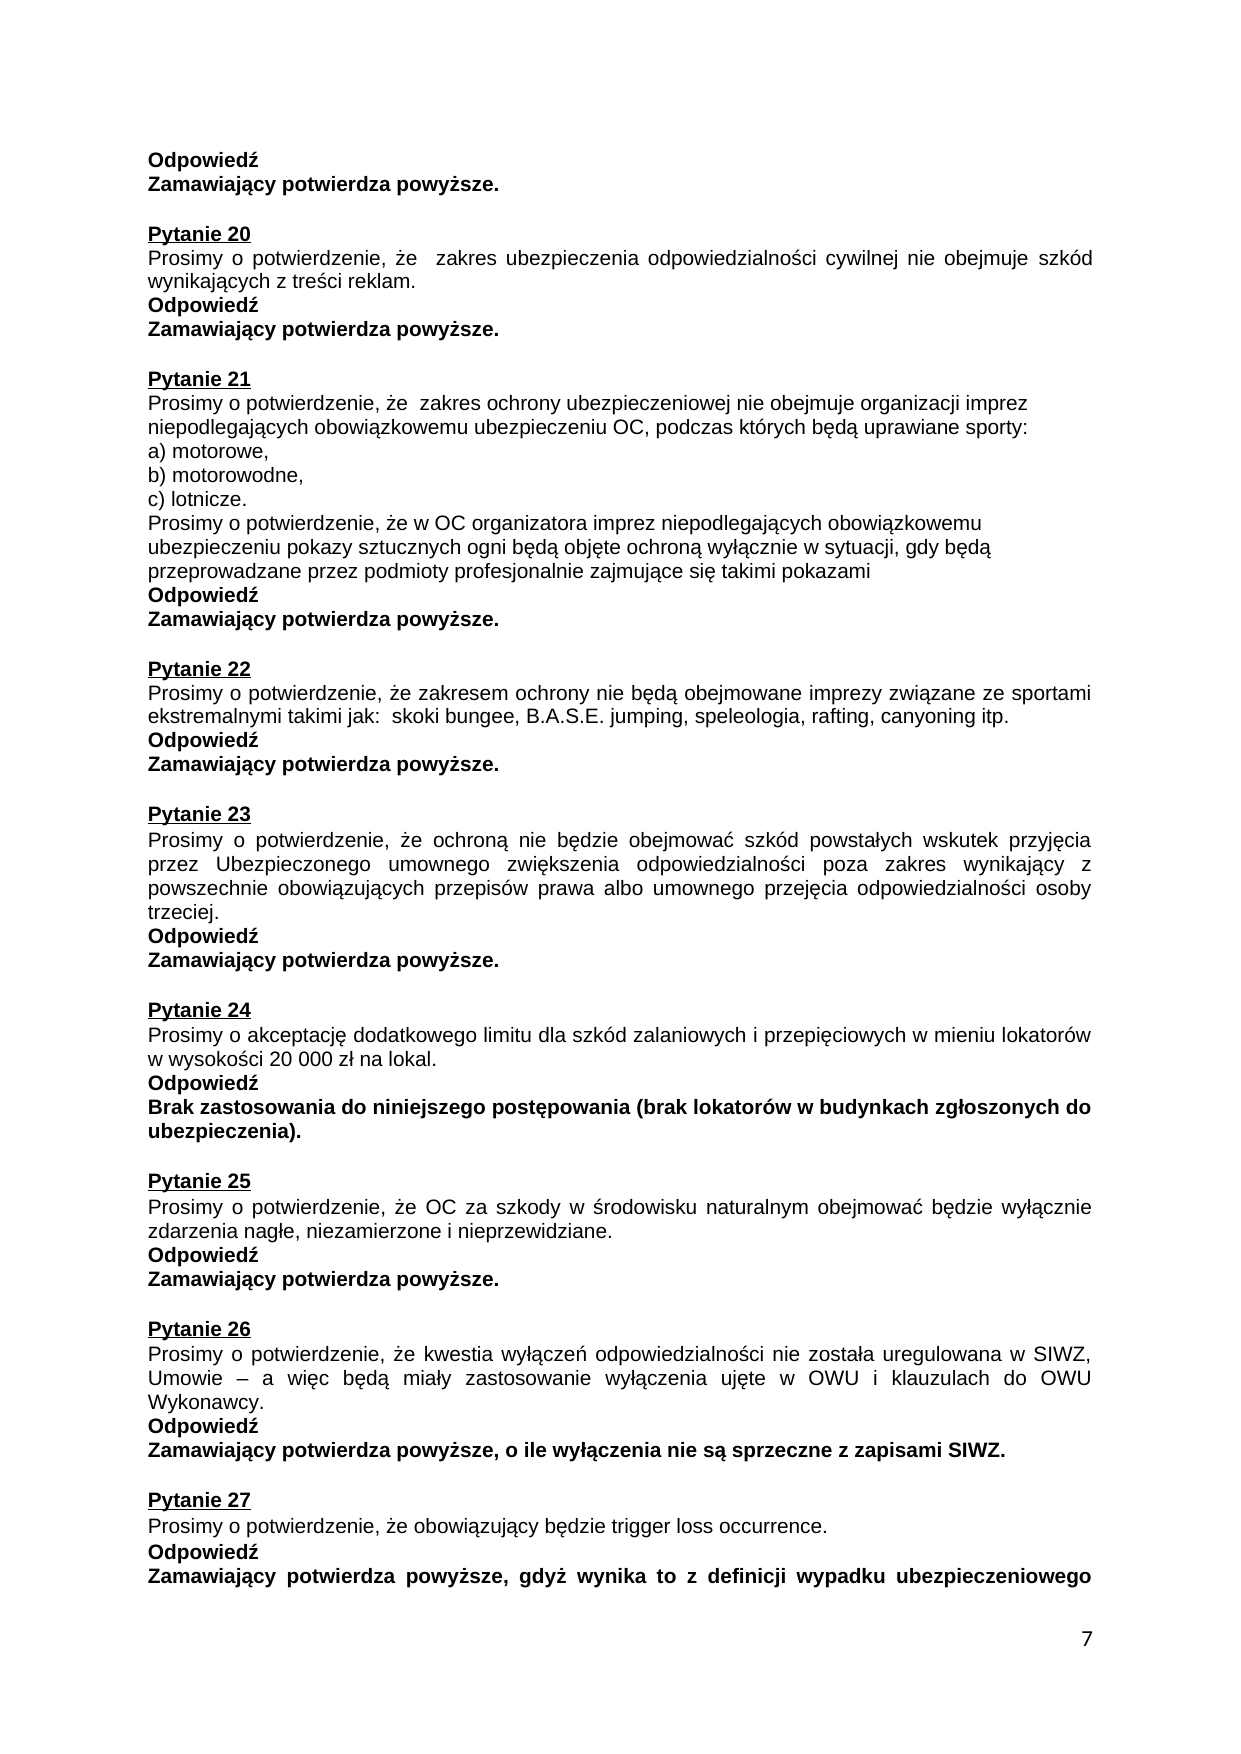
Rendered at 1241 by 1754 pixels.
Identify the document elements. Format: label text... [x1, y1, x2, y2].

text Pytanie 24 [148, 997, 1093, 1021]
text Zamawiający potwierdza powyższe. [148, 317, 1093, 341]
text Prosimy o akceptację dodatkowego limitu dla szkód zalaniowych i przepięciowych w mieniu lokatorów w wysokości 20 000 zł na lokal. [148, 1023, 1093, 1071]
text Zamawiający potwierdza powyższe. [148, 1267, 1093, 1291]
text Pytanie 26 [148, 1316, 1093, 1340]
text Prosimy o potwierdzenie, że kwestia wyłączeń odpowiedzialności nie została uregulowana w SIWZ, Umowie – a więc będą miały zastosowanie wyłączenia ujęte w OWU i klauzulach do OWU Wykonawcy. [148, 1342, 1093, 1414]
text Prosimy o potwierdzenie, że zakres ochrony ubezpieczeniowej nie obejmuje organizacji imprez niepodlegających obowiązkowemu ubezpieczeniu OC, podczas których będą uprawiane sporty: [148, 391, 1093, 439]
text Zamawiający potwierdza powyższe. [148, 172, 1093, 196]
text Odpowiedź [148, 728, 1093, 752]
text Odpowiedź [148, 924, 1093, 948]
text c) lotnicze. [148, 487, 1093, 511]
text Zamawiający potwierdza powyższe. [148, 607, 1093, 631]
text Brak zastosowania do niniejszego postępowania (brak lokatorów w budynkach zgłoszonych do ubezpieczenia). [148, 1095, 1093, 1143]
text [148, 1563, 1093, 1587]
text Pytanie 20 [148, 221, 1093, 245]
text Odpowiedź [148, 293, 1093, 317]
text Prosimy o potwierdzenie, że obowiązujący będzie trigger loss occurrence. [148, 1514, 1093, 1538]
text Pytanie 23 [148, 802, 1093, 826]
text Prosimy o potwierdzenie, że w OC organizatora imprez niepodlegających obowiązkowemu ubezpieczeniu pokazy sztucznych ogni będą objęte ochroną wyłącznie w sytuacji, gdy będą przeprowadzane przez podmioty profesjonalnie zajmujące się takimi pokazami [148, 511, 1093, 583]
text Pytanie 22 [148, 656, 1093, 680]
text Odpowiedź [148, 1071, 1093, 1095]
text Zamawiający potwierdza powyższe, o ile wyłączenia nie są sprzeczne z zapisami SIWZ. [148, 1438, 1093, 1462]
text Pytanie 25 [148, 1169, 1093, 1193]
text Prosimy o potwierdzenie, że zakres ubezpieczenia odpowiedzialności cywilnej nie obejmuje szkód wynikających z treści reklam. [148, 245, 1093, 293]
text Prosimy o potwierdzenie, że ochroną nie będzie obejmować szkód powstałych wskutek przyjęcia przez Ubezpieczonego umownego zwiększenia odpowiedzialności poza zakres wynikający z powszechnie obowiązujących przepisów prawa albo umownego przejęcia odpowiedzialności osoby trzeciej. [148, 828, 1093, 924]
text Pytanie 21 [148, 367, 1093, 391]
text Odpowiedź [148, 1243, 1093, 1267]
text Prosimy o potwierdzenie, że zakresem ochrony nie będą obejmowane imprezy związane ze sportami ekstremalnymi takimi jak: skoki bungee, B.A.S.E. jumping, speleologia, rafting, canyoning itp. [148, 680, 1093, 728]
text Zamawiający potwierdza powyższe. [148, 752, 1093, 776]
text Odpowiedź [148, 1539, 1093, 1563]
text Odpowiedź [148, 148, 1093, 172]
text Prosimy o potwierdzenie, że OC za szkody w środowisku naturalnym obejmować będzie wyłącznie zdarzenia nagłe, niezamierzone i nieprzewidziane. [148, 1195, 1093, 1243]
text Odpowiedź [148, 1414, 1093, 1438]
text Zamawiający potwierdza powyższe. [148, 948, 1093, 972]
text a) motorowe, [148, 439, 1093, 463]
text Pytanie 27 [148, 1488, 1093, 1512]
text Odpowiedź [148, 583, 1093, 607]
text b) motorowodne, [148, 463, 1093, 487]
